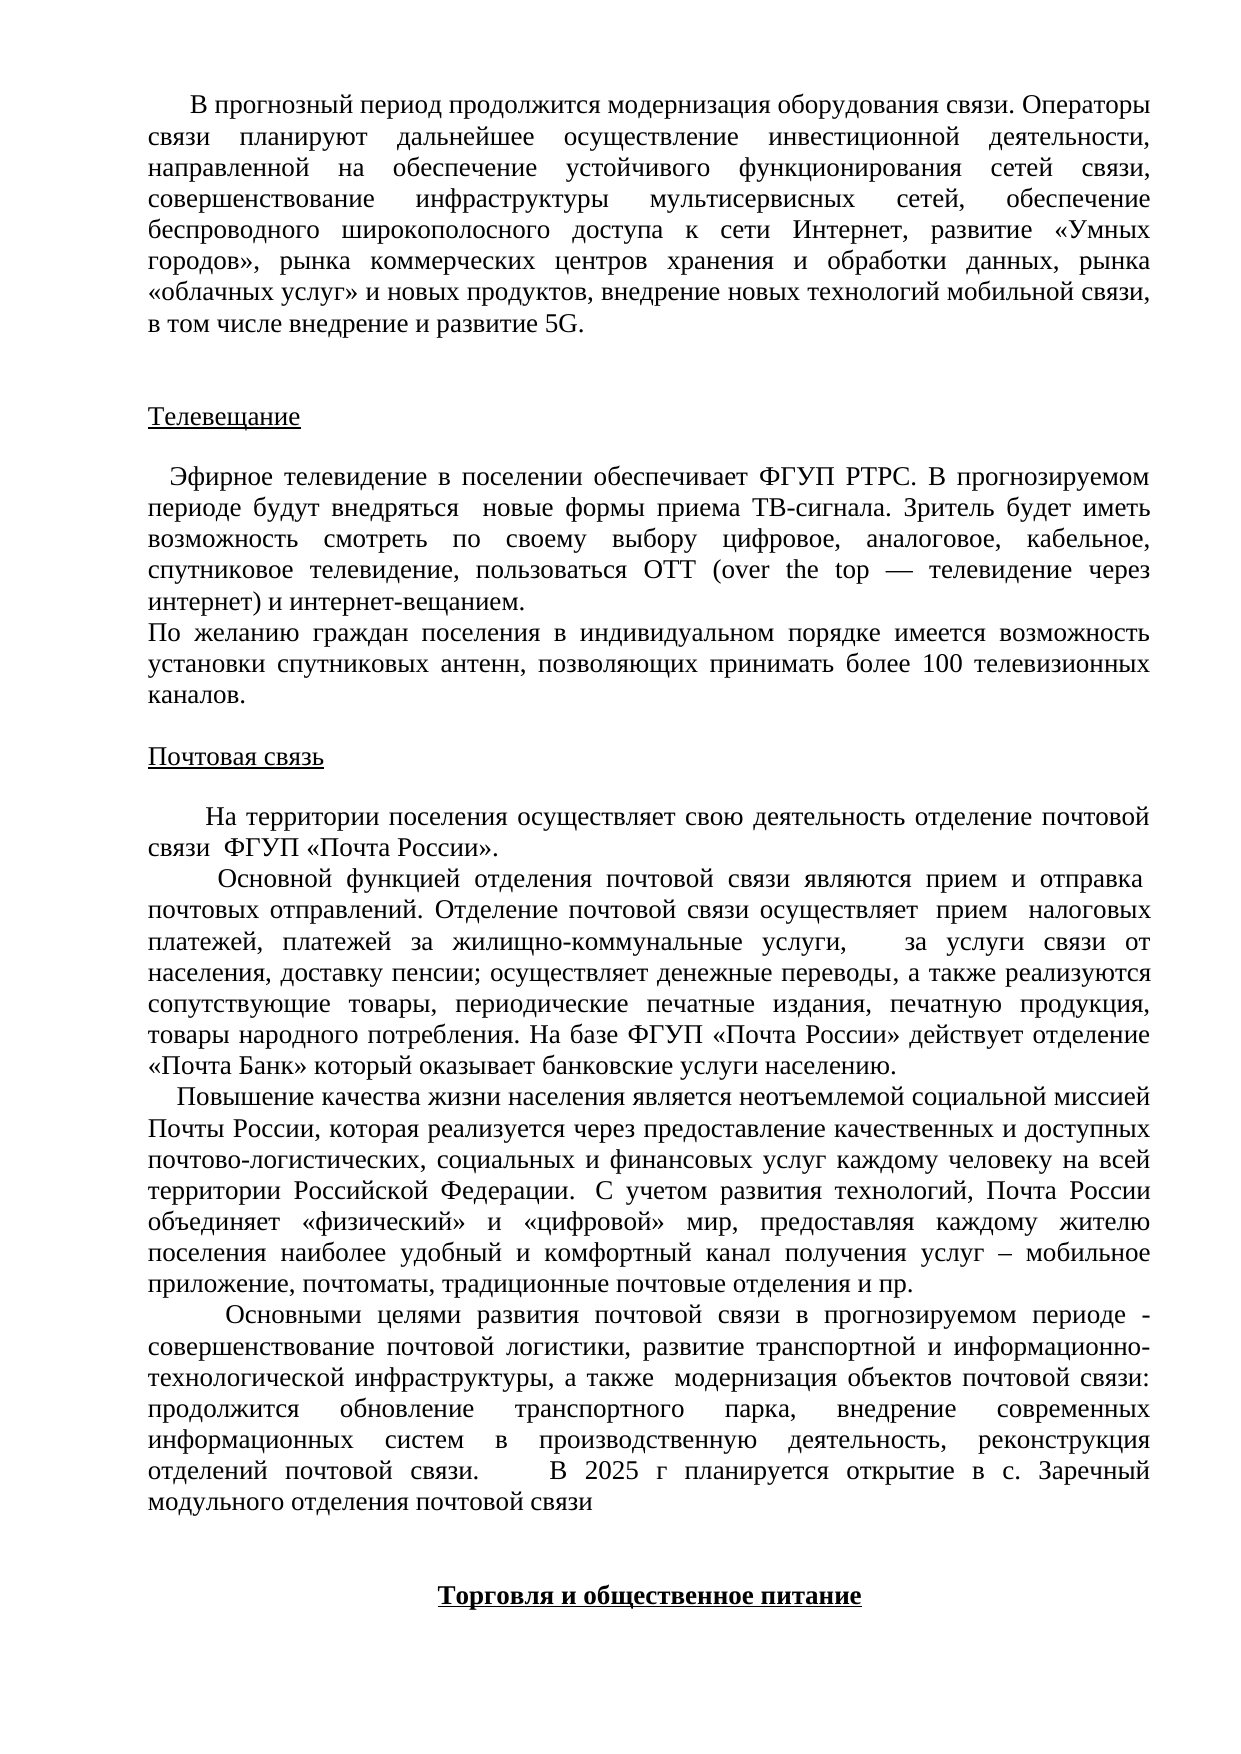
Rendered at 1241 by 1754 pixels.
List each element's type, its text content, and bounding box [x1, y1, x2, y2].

text Эфирное телевидение в поселении обеспечивает ФГУП РТРС. В прогнозируемом периоде будут внедряться новые формы приема ТВ-сигнала. Зритель будет иметь возможность смотреть по своему выбору цифровое, аналоговое, кабельное, спутниковое телевидение, пользоваться ОТТ (over the top — телевидение через интернет) и интернет-вещанием. [148, 460, 1152, 616]
text В прогнозный период продолжится модернизация оборудования связи. Операторы связи планируют дальнейшее осуществление инвестиционной деятельности, направленной на обеспечение устойчивого функционирования сетей связи, совершенствование инфраструктуры мультисервисных сетей, обеспечение беспроводного широкополосного доступа к сети Интернет, развитие «Умных городов», рынка коммерческих центров хранения и обработки данных, рынка «облачных услуг» и новых продуктов, внедрение новых технологий мобильной связи, в том числе внедрение и развитие 5G. [148, 89, 1152, 338]
text Почтовая связь [148, 740, 1152, 771]
text Основной функцией отделения почтовой связи являются прием и отправка почтовых отправлений. Отделение почтовой связи осуществляет прием налоговых платежей, платежей за жилищно-коммунальные услуги, за услуги связи от населения, доставку пенсии; осуществляет денежные переводы, а также реализуются сопутствующие товары, периодические печатные издания, печатную продукция, товары народного потребления. На базе ФГУП «Почта России» действует отделение «Почта Банк» который оказывает банковские услуги населению. [148, 862, 1152, 1081]
text Основными целями развития почтовой связи в прогнозируемом периоде - совершенствование почтовой логистики, развитие транспортной и информационно-технологической инфраструктуры, а также модернизация объектов почтовой связи: продолжится обновление транспортного парка, внедрение современных информационных систем в производственную деятельность, реконструкция отделений почтовой связи. В 2025 г планируется открытие в с. Заречный модульного отделения почтовой связи [148, 1298, 1152, 1330]
text Повышение качества жизни населения является неотъемлемой социальной миссией Почты России, которая реализуется через предоставление качественных и доступных почтово-логистических, социальных и финансовых услуг каждому человеку на всей территории Российской Федерации. С учетом развития технологий, Почта России объединяет «физический» и «цифровой» мир, предоставляя каждому жителю поселения наиболее удобный и комфортный канал получения услуг – мобильное приложение, почтоматы, традиционные почтовые отделения и пр. [148, 1081, 1152, 1298]
text Торговля и общественное питание [148, 1579, 1152, 1610]
text Основными целями развития почтовой связи в прогнозируемом периоде - совершенствование почтовой логистики, развитие транспортной и информационно-технологической инфраструктуры, а также модернизация объектов почтовой связи: продолжится обновление транспортного парка, внедрение современных информационных систем в производственную деятельность, реконструкция отделений почтовой связи. В 2025 г планируется открытие в с. Заречный модульного отделения почтовой связи [148, 1454, 1152, 1517]
text По желанию граждан поселения в индивидуальном порядке имеется возможность установки спутниковых антенн, позволяющих принимать более 100 телевизионных каналов. [148, 616, 1152, 709]
text На территории поселения осуществляет свою деятельность отделение почтовой связи ФГУП «Почта России». [148, 800, 1152, 862]
text Телевещание [148, 400, 1152, 431]
